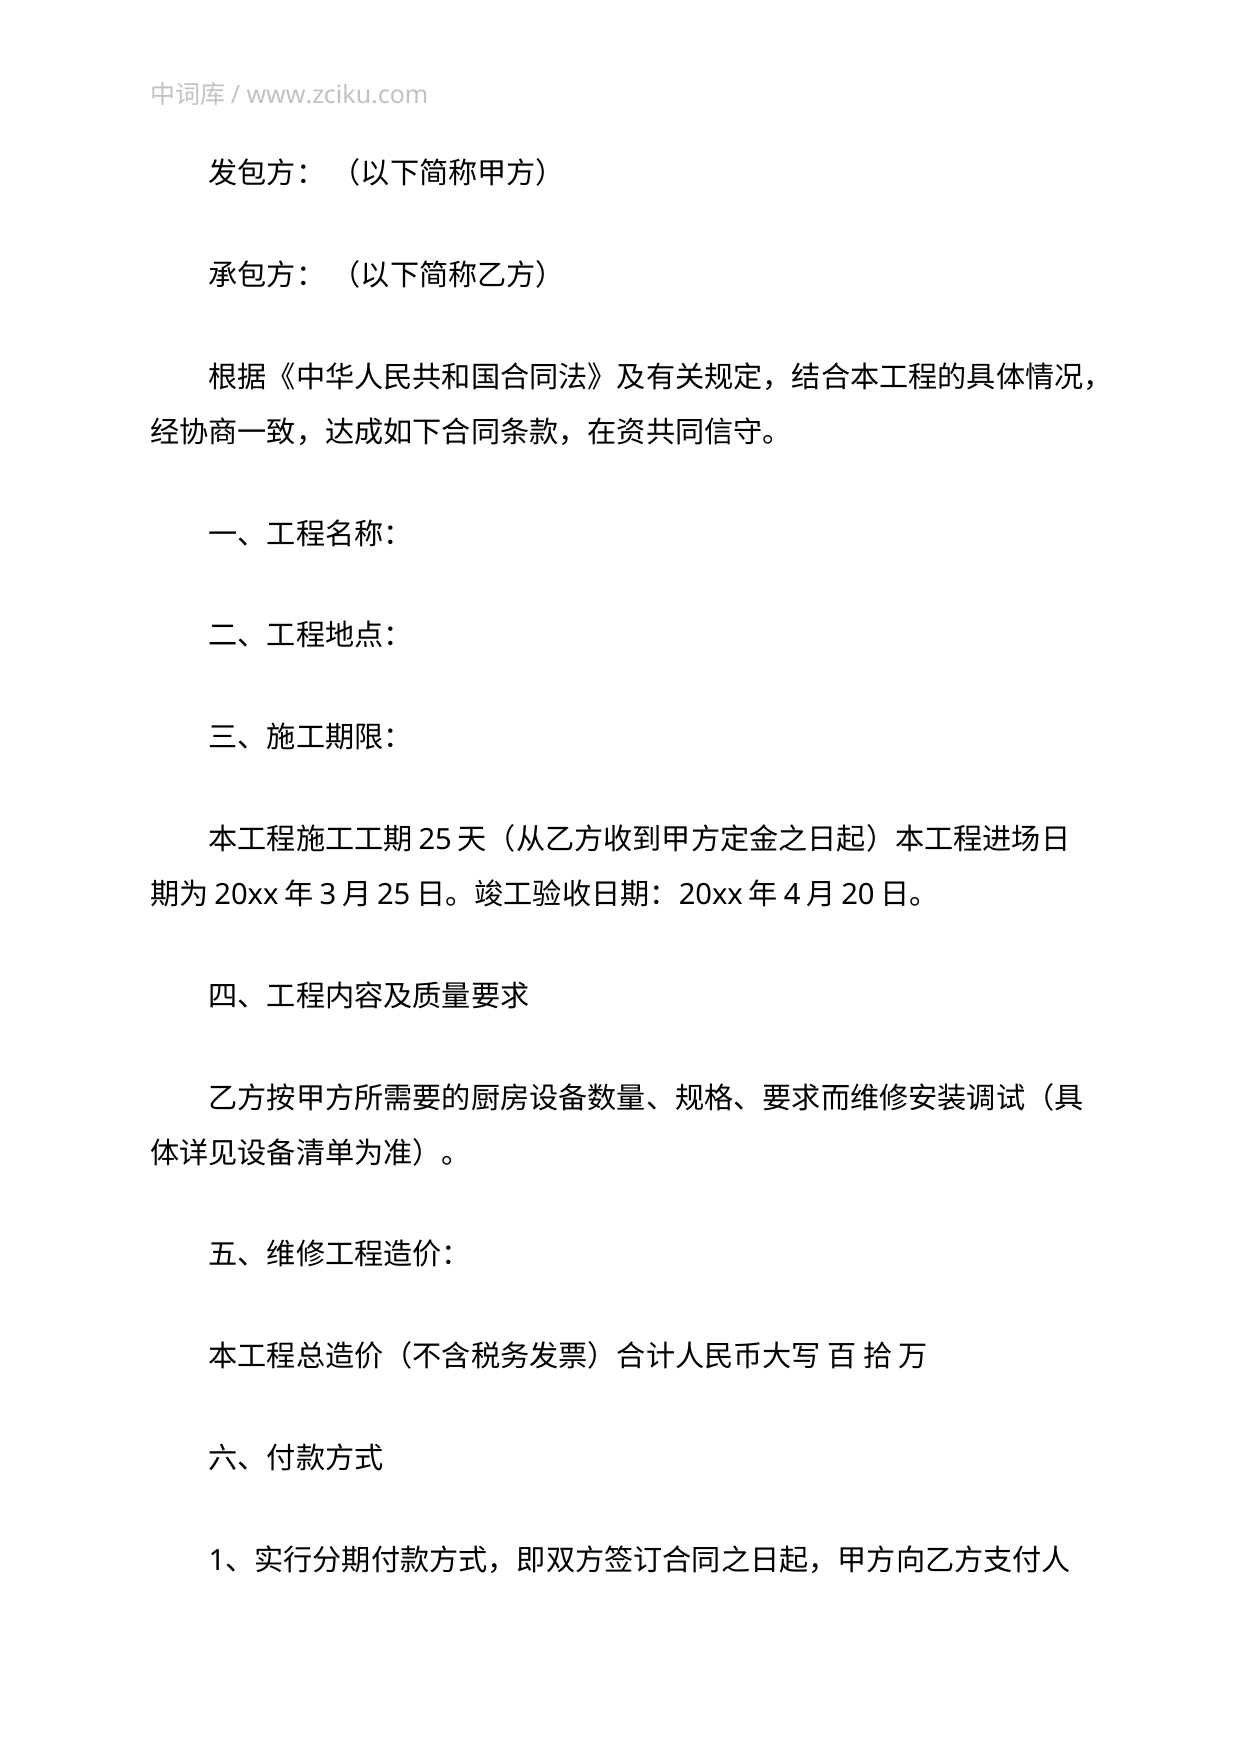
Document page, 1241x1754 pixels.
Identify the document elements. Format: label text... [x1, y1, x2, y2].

text 六、付款方式 [150, 1434, 1090, 1477]
text 二、工程地点： [150, 612, 1090, 654]
text 三、施工期限： [150, 714, 1090, 756]
text 承包方： （以下简称乙方） [150, 252, 1090, 294]
text 一、工程名称： [150, 510, 1090, 552]
text 发包方： （以下简称甲方） [150, 150, 1090, 192]
text 五、维修工程造价： [150, 1231, 1090, 1273]
text 乙方按甲方所需要的厨房设备数量、规格、要求而维修安装调试（具体详见设备清单为准）。 [150, 1074, 1090, 1171]
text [150, 1536, 1090, 1579]
text 本工程总造价（不含税务发票）合计人民币大写 百 拾 万 [150, 1333, 1090, 1375]
text 根据《中华人民共和国合同法》及有关规定，结合本工程的具体情况，经协商一致，达成如下合同条款，在资共同信守。 [150, 353, 1090, 451]
text 四、工程内容及质量要求 [150, 972, 1090, 1015]
text 本工程施工工期25天（从乙方收到甲方定金之日起）本工程进场日期为20xx年3月25日。竣工验收日期：20xx年4月20日。 [150, 816, 1090, 913]
